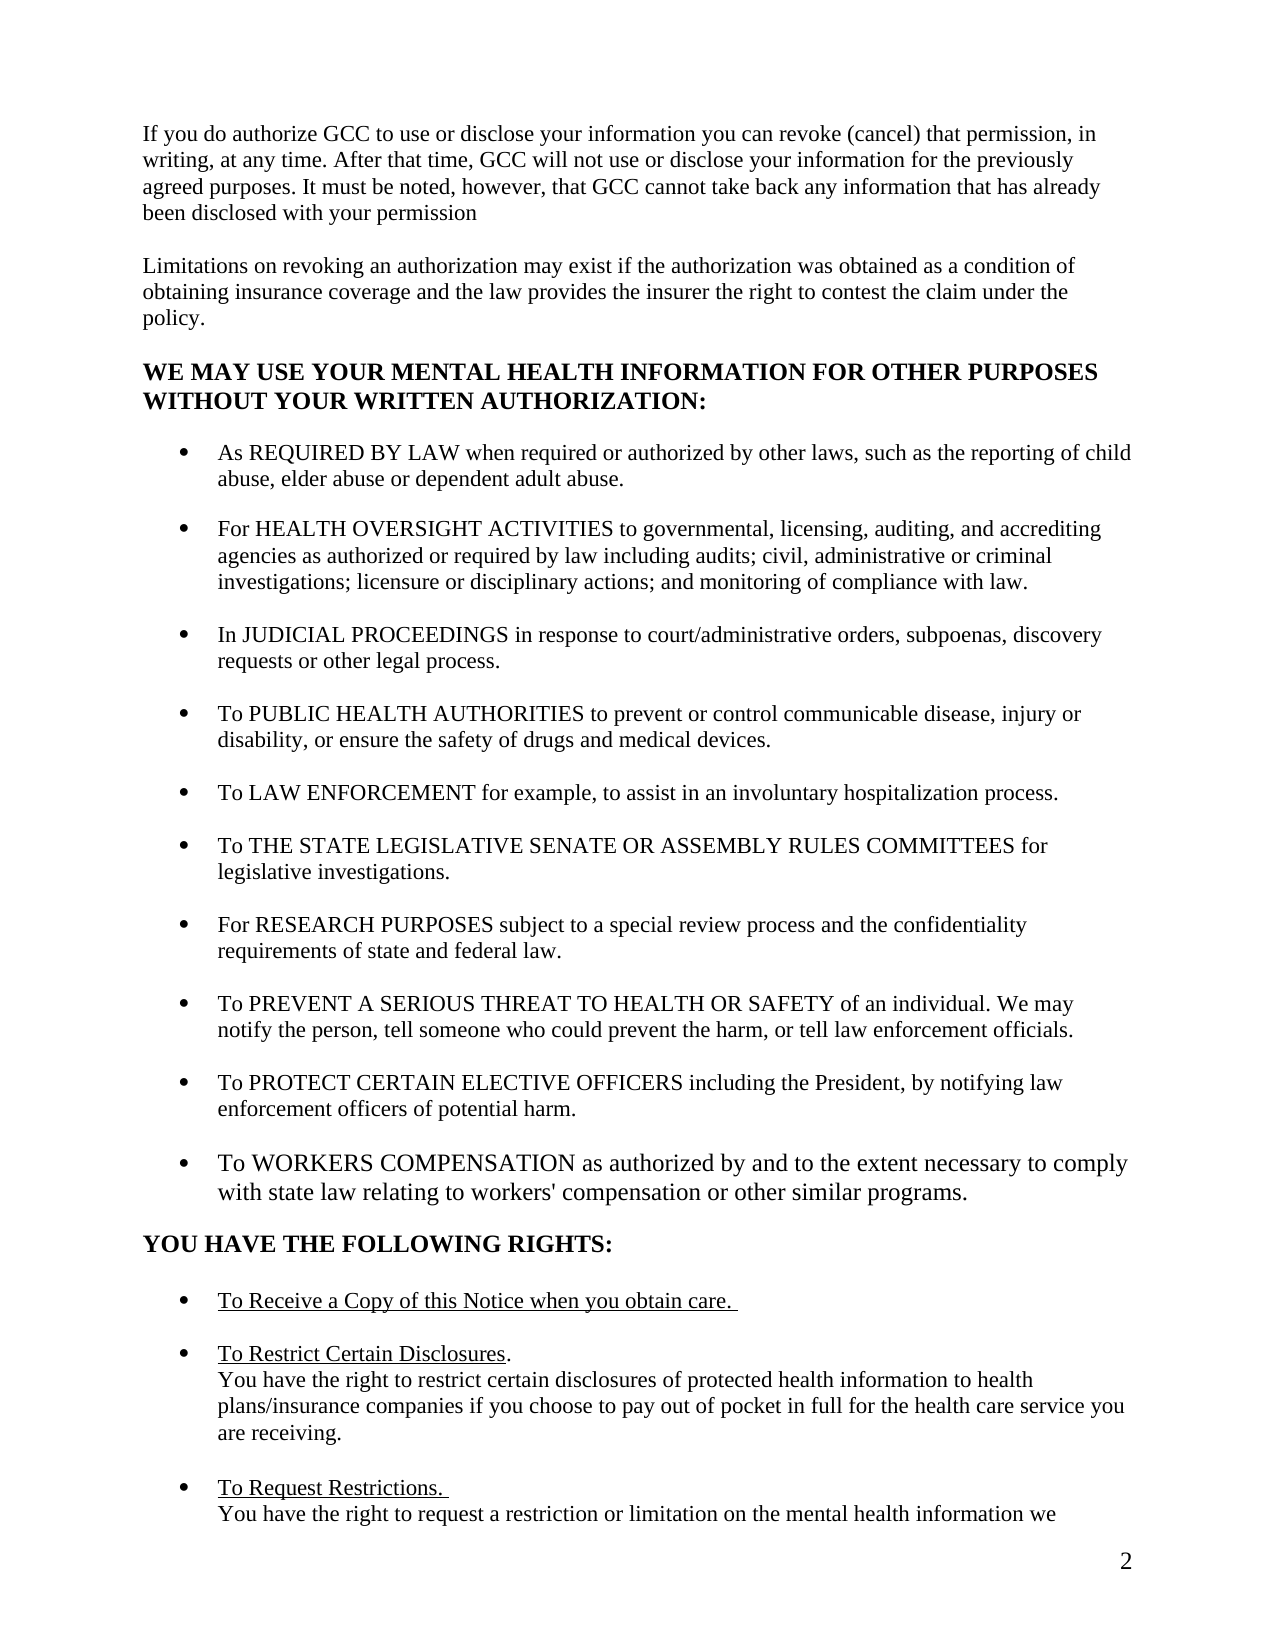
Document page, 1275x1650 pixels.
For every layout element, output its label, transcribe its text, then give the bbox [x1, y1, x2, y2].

list In JUDICIAL PROCEEDINGS in response to court/administrative orders, subpoenas, discovery requests or other legal process. [180, 621, 1132, 674]
text If you do authorize GCC to use or disclose your information you can revoke (cancel) that permission, in writing, at any time. After that time, GCC will not use or disclose your information for the previously agreed purposes. It must be noted, however, that GCC cannot take back any information that has already been disclosed with your permission [142, 120, 1132, 225]
list To THE STATE LEGISLATIVE SENATE OR ASSEMBLY RULES COMMITTEES for legislative investigations. [180, 832, 1132, 884]
list To Receive a Copy of this Notice when you obtain care. [180, 1287, 1132, 1313]
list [180, 1474, 1132, 1527]
list For RESEARCH PURPOSES subject to a special review process and the confidentiality requirements of state and federal law. [180, 911, 1132, 963]
text Limitations on revoking an authorization may exist if the authorization was obtained as a condition of obtaining insurance coverage and the law provides the insurer the right to contest the claim under the policy. [142, 252, 1132, 331]
list To WORKERS COMPENSATION as authorized by and to the extent necessary to comply with state law relating to workers' compensation or other similar programs. [180, 1148, 1132, 1206]
list As REQUIRED BY LAW when required or authorized by other laws, such as the reporting of child abuse, elder abuse or dependent adult abuse. [180, 439, 1132, 491]
list To LAW ENFORCEMENT for example, to assist in an involuntary hospitalization process. [180, 779, 1132, 805]
text WE MAY USE YOUR MENTAL HEALTH INFORMATION FOR OTHER PURPOSES WITHOUT YOUR WRITTEN AUTHORIZATION: [142, 357, 1132, 415]
list To PROTECT CERTAIN ELECTIVE OFFICERS including the President, by notifying law enforcement officers of potential harm. [180, 1069, 1132, 1122]
list To Restrict Certain Disclosures. You have the right to restrict certain disclosures of protected health information to health plans/insurance companies if you choose to pay out of pocket in full for the health care service you are receiving. [180, 1340, 1132, 1474]
text YOU HAVE THE FOLLOWING RIGHTS: [142, 1229, 1132, 1287]
list To PREVENT A SERIOUS THREAT TO HEALTH OR SAFETY of an individual. We may notify the person, tell someone who could prevent the harm, or tell law enforcement officials. [180, 990, 1132, 1043]
list To PUBLIC HEALTH AUTHORITIES to prevent or control communicable disease, injury or disability, or ensure the safety of drugs and medical devices. [180, 700, 1132, 753]
list For HEALTH OVERSIGHT ACTIVITIES to governmental, licensing, auditing, and accrediting agencies as authorized or required by law including audits; civil, administrative or criminal investigations; licensure or disciplinary actions; and monitoring of compliance with law. [180, 516, 1132, 594]
